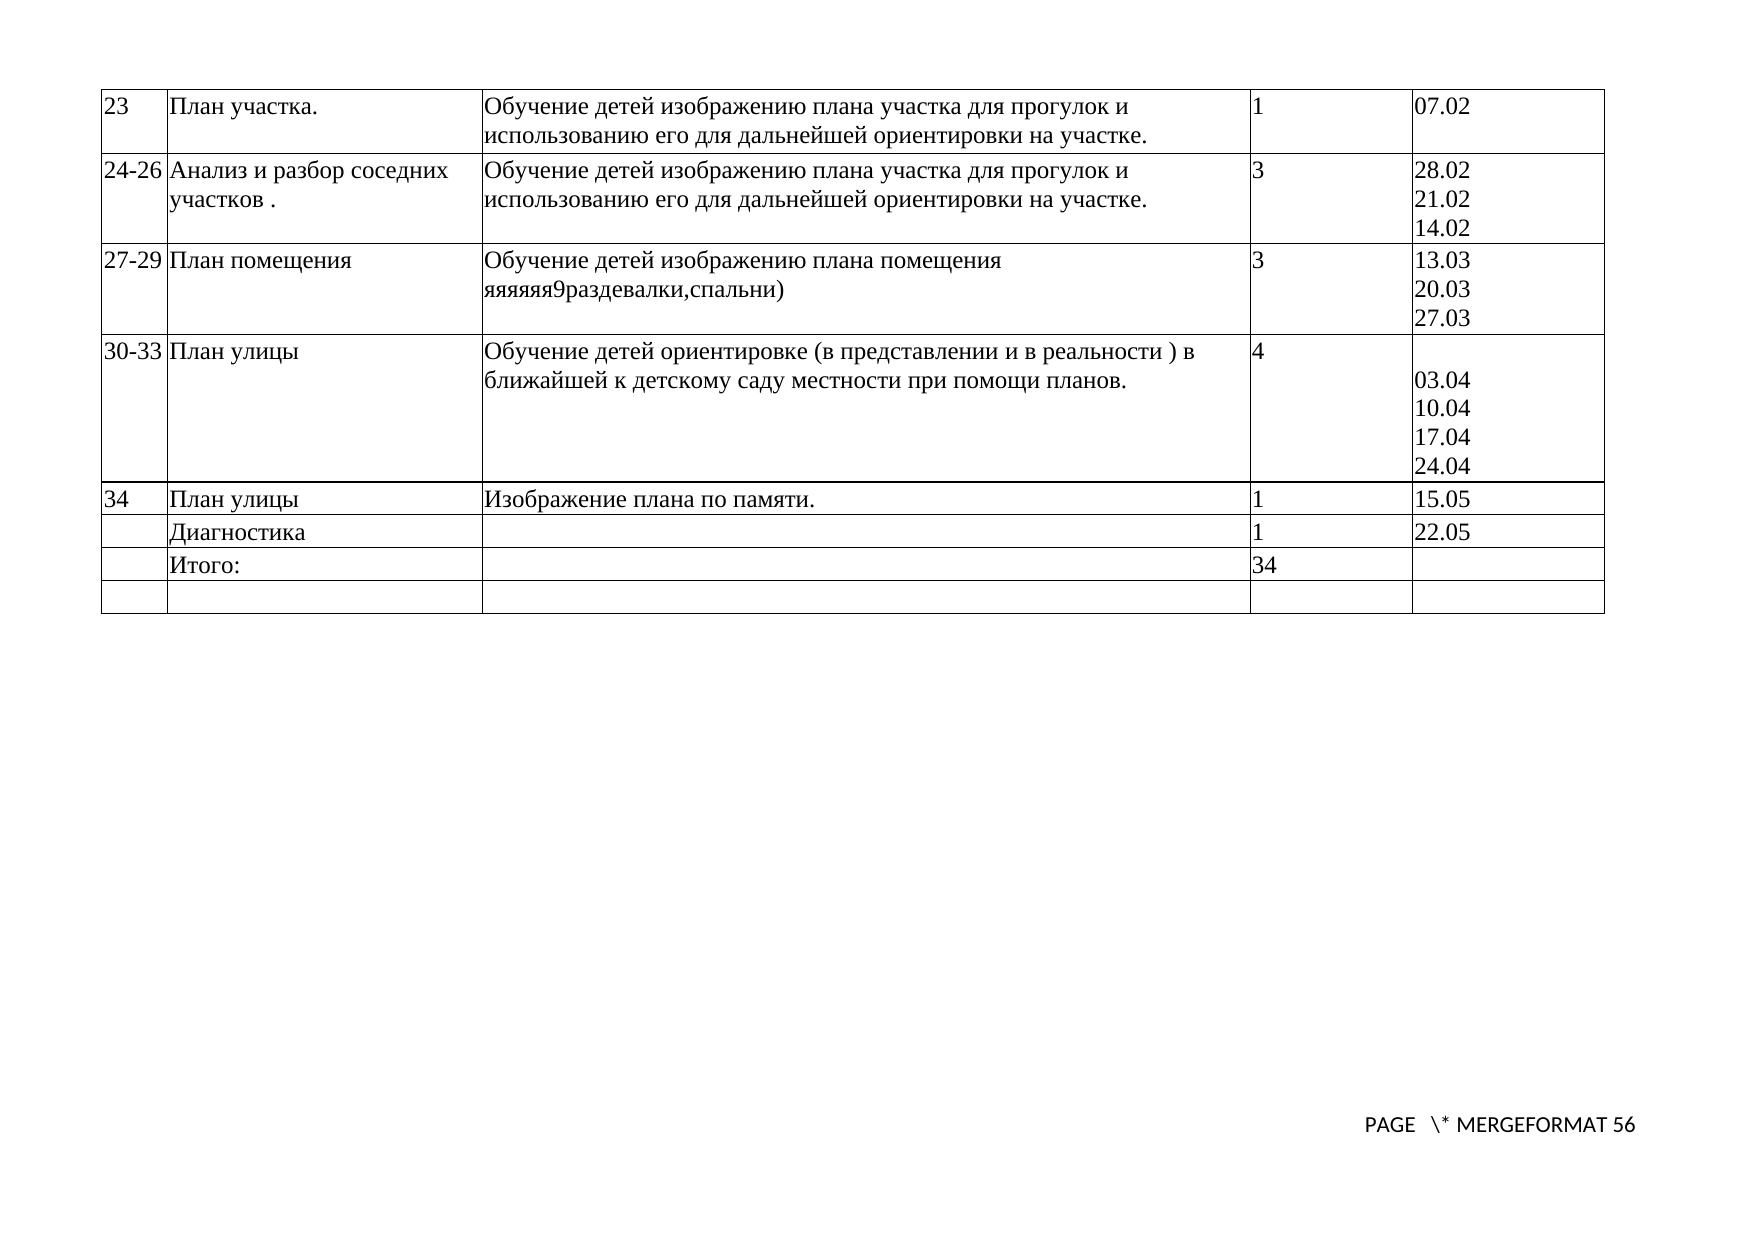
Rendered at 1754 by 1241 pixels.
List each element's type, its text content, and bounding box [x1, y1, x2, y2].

table_cell [168, 581, 482, 613]
table_cell [102, 548, 167, 580]
table_cell 1 [1251, 483, 1412, 514]
table_cell План улицы [168, 335, 482, 481]
table_cell Обучение детей ориентировке (в представлении и в реальности ) в ближайшей к детскому саду местности при помощи планов. [483, 335, 1250, 481]
table_cell 3 [1251, 244, 1412, 333]
table_cell [1251, 581, 1412, 613]
table_cell 30-33 [102, 335, 167, 481]
table_cell 24-26 [102, 154, 167, 243]
table_cell 07.02 [1413, 90, 1604, 153]
table_cell Итого: [168, 548, 482, 580]
table_cell 23 [102, 90, 167, 153]
table_cell План помещения [168, 244, 482, 333]
table_cell Обучение детей изображению плана участка для прогулок и использованию его для дальнейшей ориентировки на участке. [483, 154, 1250, 243]
table_cell 28.02 21.02 14.02 [1413, 154, 1604, 243]
table_cell 27-29 [102, 244, 167, 333]
table_cell [1413, 581, 1604, 613]
table_cell Диагностика [168, 515, 482, 547]
table_cell План участка. [168, 90, 482, 153]
table_cell [102, 581, 167, 613]
table_cell [483, 581, 1250, 613]
table_cell [102, 515, 167, 547]
table_cell 4 [1251, 335, 1412, 481]
table_cell 1 [1251, 90, 1412, 153]
table_cell Обучение детей изображению плана помещения яяяяяя9раздевалки,спальни) [483, 244, 1250, 333]
table_cell 1 [1251, 515, 1412, 547]
table_cell Обучение детей изображению плана участка для прогулок и использованию его для дальнейшей ориентировки на участке. [483, 90, 1250, 153]
table_cell 3 [1251, 154, 1412, 243]
table_cell [483, 515, 1250, 547]
table_cell 22.05 [1413, 515, 1604, 547]
table_cell План улицы [168, 483, 482, 514]
table_cell 34 [102, 483, 167, 514]
table_cell 13.03 20.03 27.03 [1413, 244, 1604, 333]
table_cell 03.04 10.04 17.04 24.04 [1413, 335, 1604, 481]
table_cell [483, 548, 1250, 580]
table_cell Анализ и разбор соседних участков . [168, 154, 482, 243]
table_cell 34 [1251, 548, 1412, 580]
table_cell [1413, 548, 1604, 580]
table_cell Изображение плана по памяти. [483, 483, 1250, 514]
table_cell 15.05 [1413, 483, 1604, 514]
